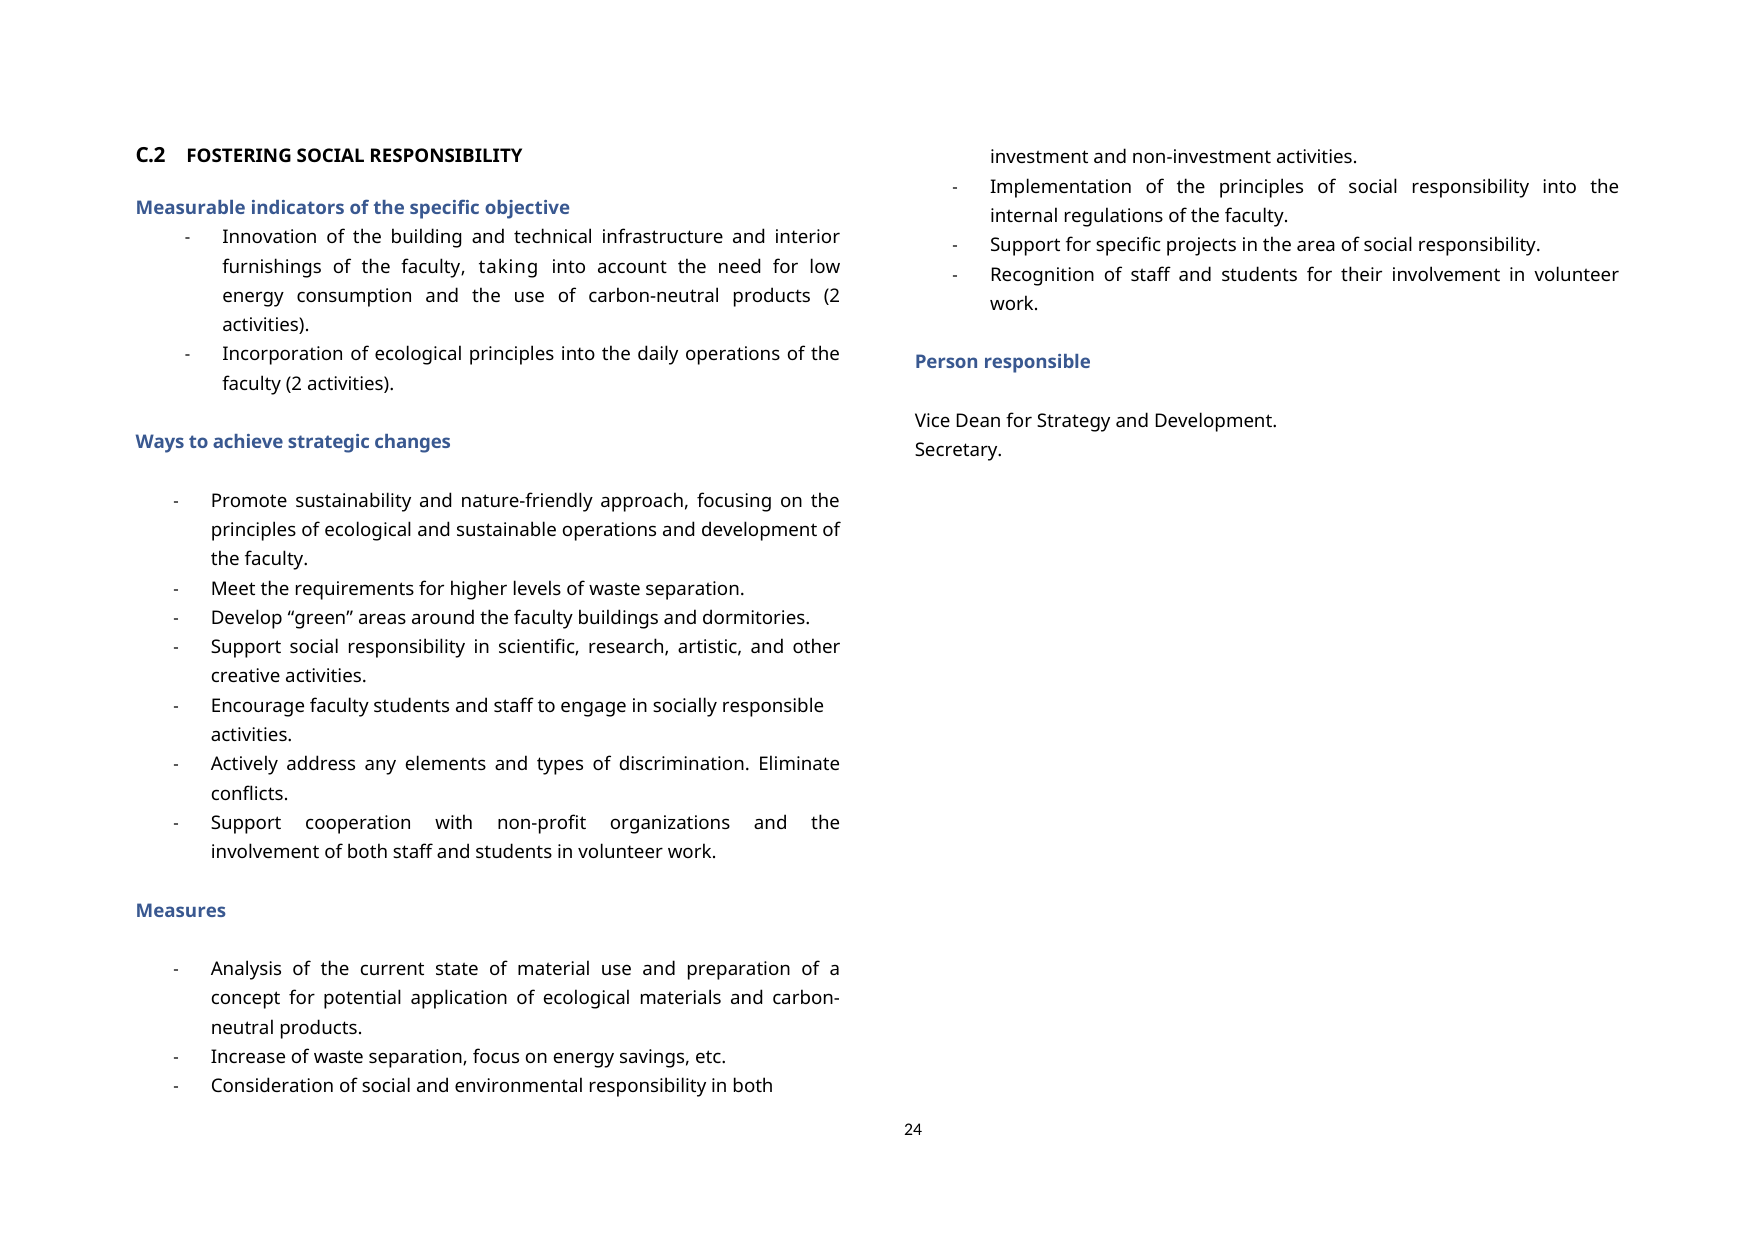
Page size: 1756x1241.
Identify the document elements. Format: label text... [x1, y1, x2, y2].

list Promote sustainability and nature-friendly approach, focusing on the principles of ecological and sustainable operations and development of the faculty. [173, 487, 841, 571]
list Encourage faculty students and staff to engage in socially responsible [173, 692, 841, 717]
list Actively address any elements and types of discrimination. Eliminate conflicts. [173, 751, 841, 805]
text Secretary. [914, 437, 1620, 462]
list Incorporation of ecological principles into the daily operations of the faculty (2 activities). [184, 341, 841, 396]
list Increase of waste separation, focus on energy savings, etc. [173, 1043, 841, 1069]
list Recognition of staff and students for their involvement in volunteer work. [952, 261, 1620, 316]
list Support social responsibility in scientific, research, artistic, and other creative activities. [173, 633, 841, 688]
subtitle Measurable indicators of the specific objective [135, 194, 841, 220]
list Consideration of social and environmental responsibility in both [173, 1072, 841, 1098]
text Vice Dean for Strategy and Development. [914, 407, 1620, 433]
list Meet the requirements for higher levels of waste separation. [173, 575, 841, 600]
text activities. [211, 721, 841, 747]
subtitle Measures [135, 897, 841, 922]
list Analysis of the current state of material use and preparation of a concept for potential application of ecological materials and carbon-neutral products. [173, 955, 841, 1039]
subtitle Ways to achieve strategic changes [135, 428, 841, 454]
list Support cooperation with non-profit organizations and the involvement of both staff and students in volunteer work. [173, 809, 841, 864]
list Support for specific projects in the area of social responsibility. [952, 232, 1620, 257]
subtitle Person responsible [914, 349, 1620, 374]
list Innovation of the building and technical infrastructure and interior furnishings of the faculty, taking into account the need for low energy consumption and the use of carbon-neutral products (2 activities). [184, 224, 841, 337]
subtitle FOSTERING SOCIAL RESPONSIBILITY [135, 140, 841, 168]
list Develop “green” areas around the faculty buildings and dormitories. [173, 604, 841, 630]
list Implementation of the principles of social responsibility into the internal regulations of the faculty. [952, 173, 1620, 228]
list investment and non-investment activities. [990, 144, 1620, 169]
